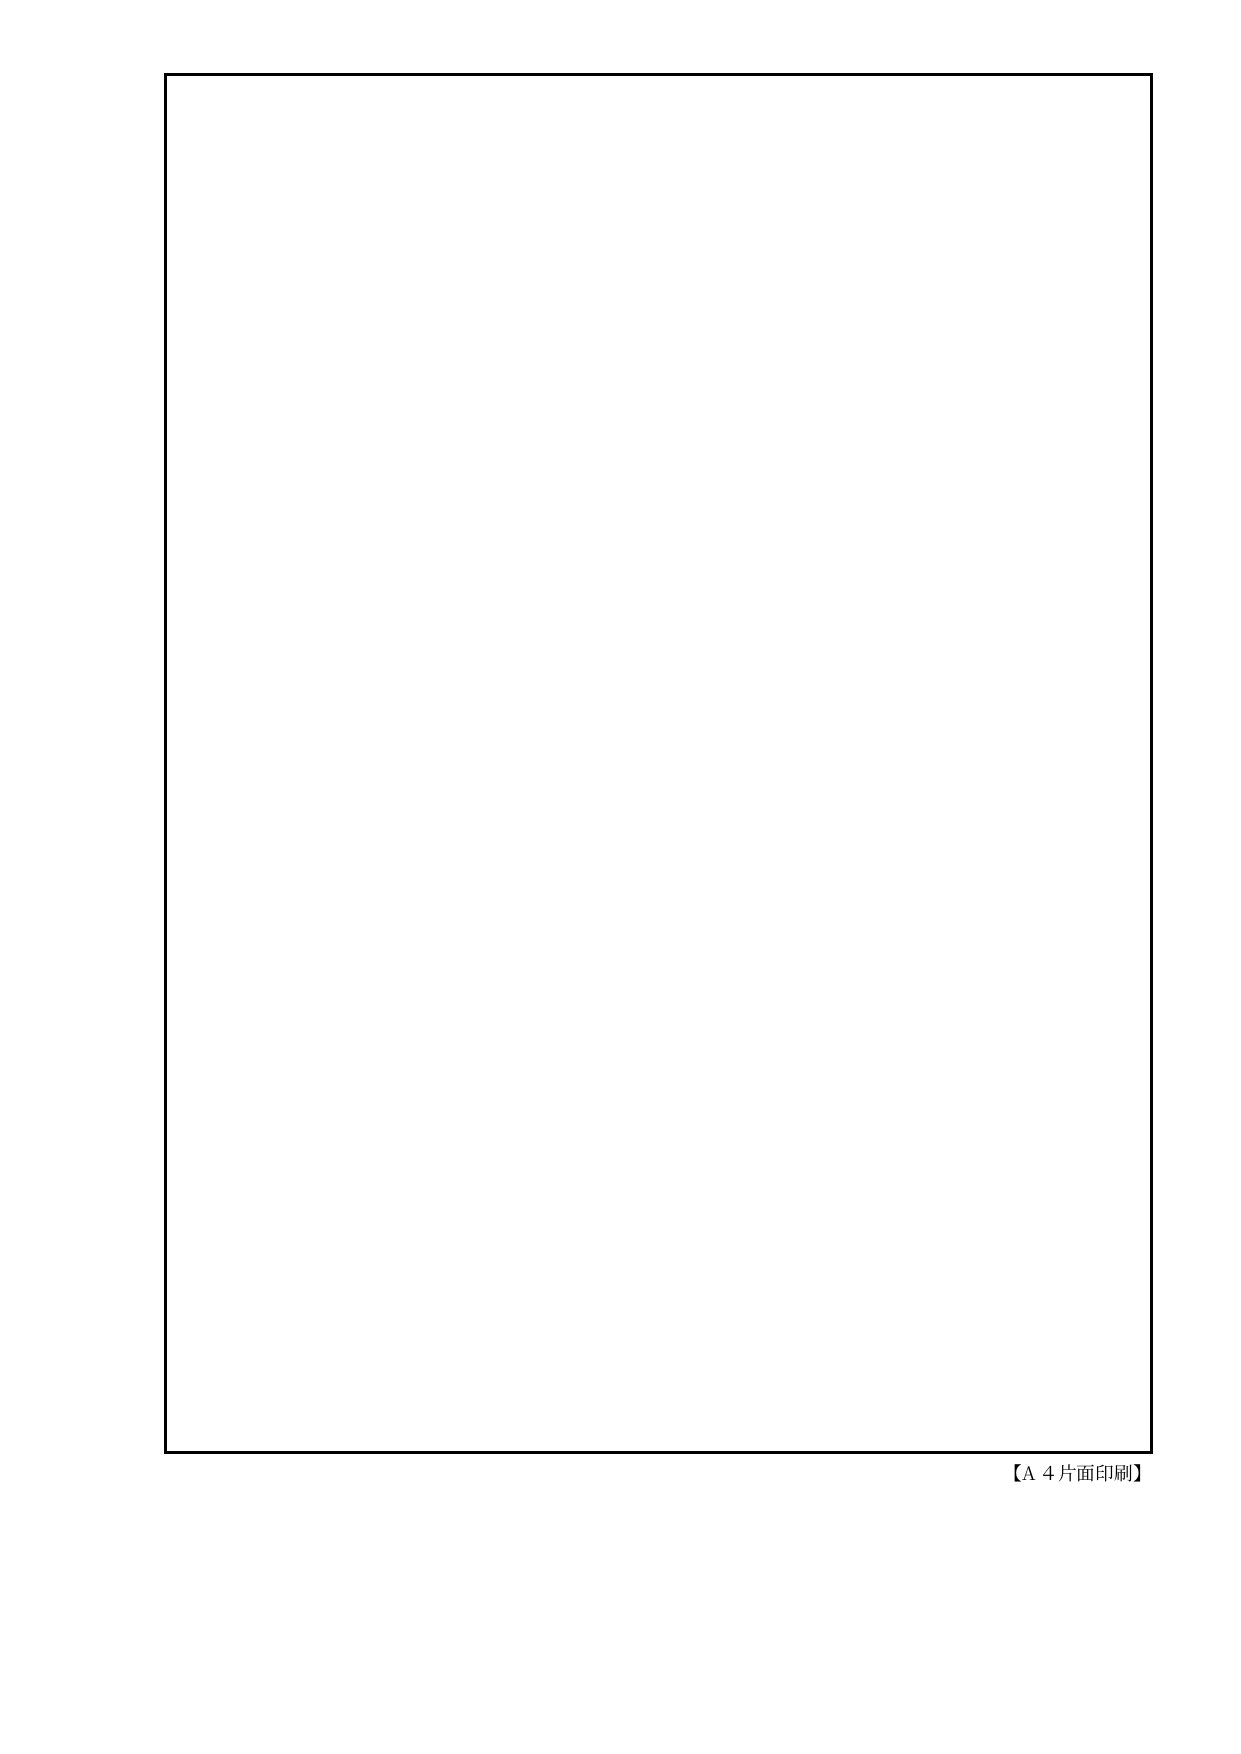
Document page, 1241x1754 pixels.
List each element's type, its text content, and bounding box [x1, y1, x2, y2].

text 【A４片面印刷】 [165, 1454, 1152, 1490]
table_header [167, 76, 1150, 1451]
